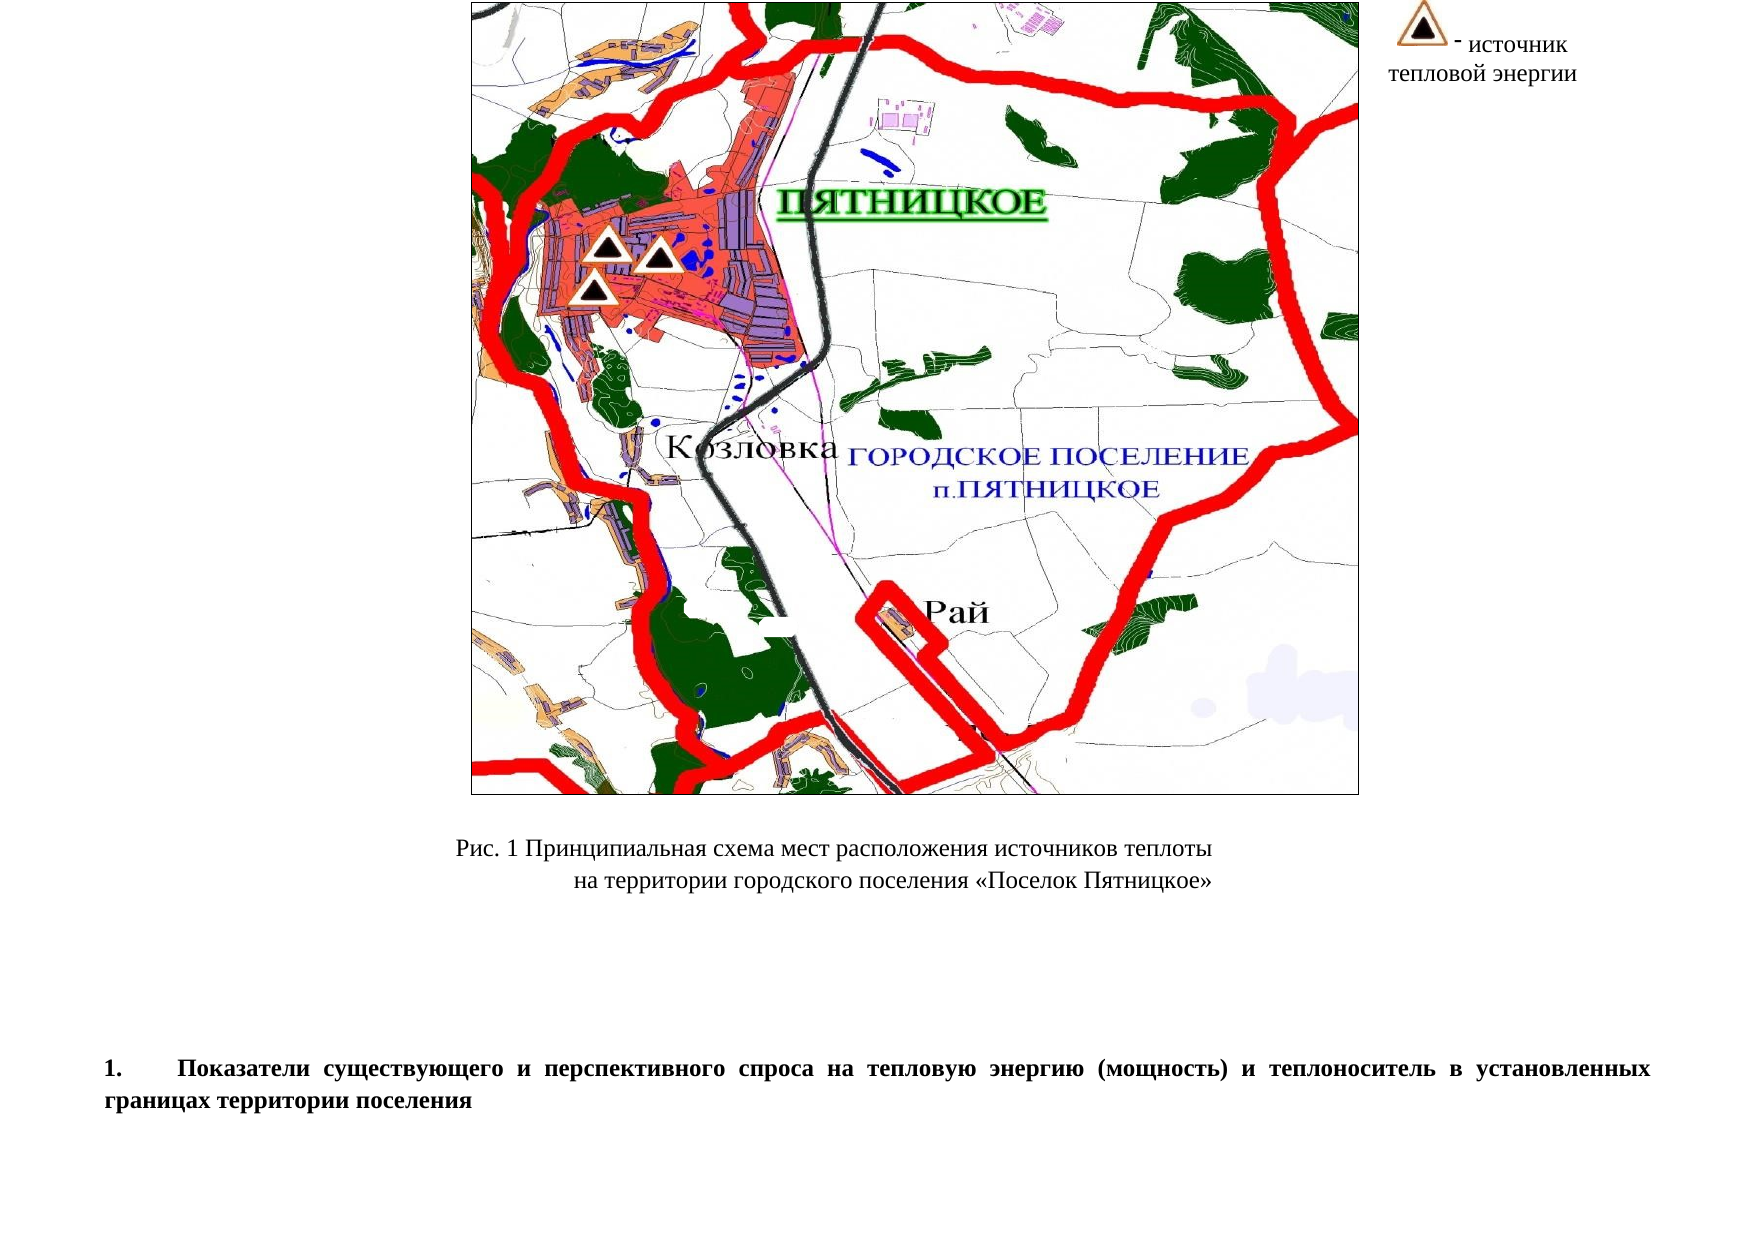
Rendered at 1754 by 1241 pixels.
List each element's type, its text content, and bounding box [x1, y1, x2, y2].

text Рис. 1 Принципиальная схема мест расположения источников теплоты на территории городского поселения «Поселок Пятницкое» [431, 833, 1212, 894]
picture [472, 3, 1358, 794]
list Показатели существующего и перспективного спроса на тепловую энергию (мощность) и теплоноситель в установленных границах территории поселения [103, 1053, 1652, 1114]
picture [1397, 0, 1448, 46]
